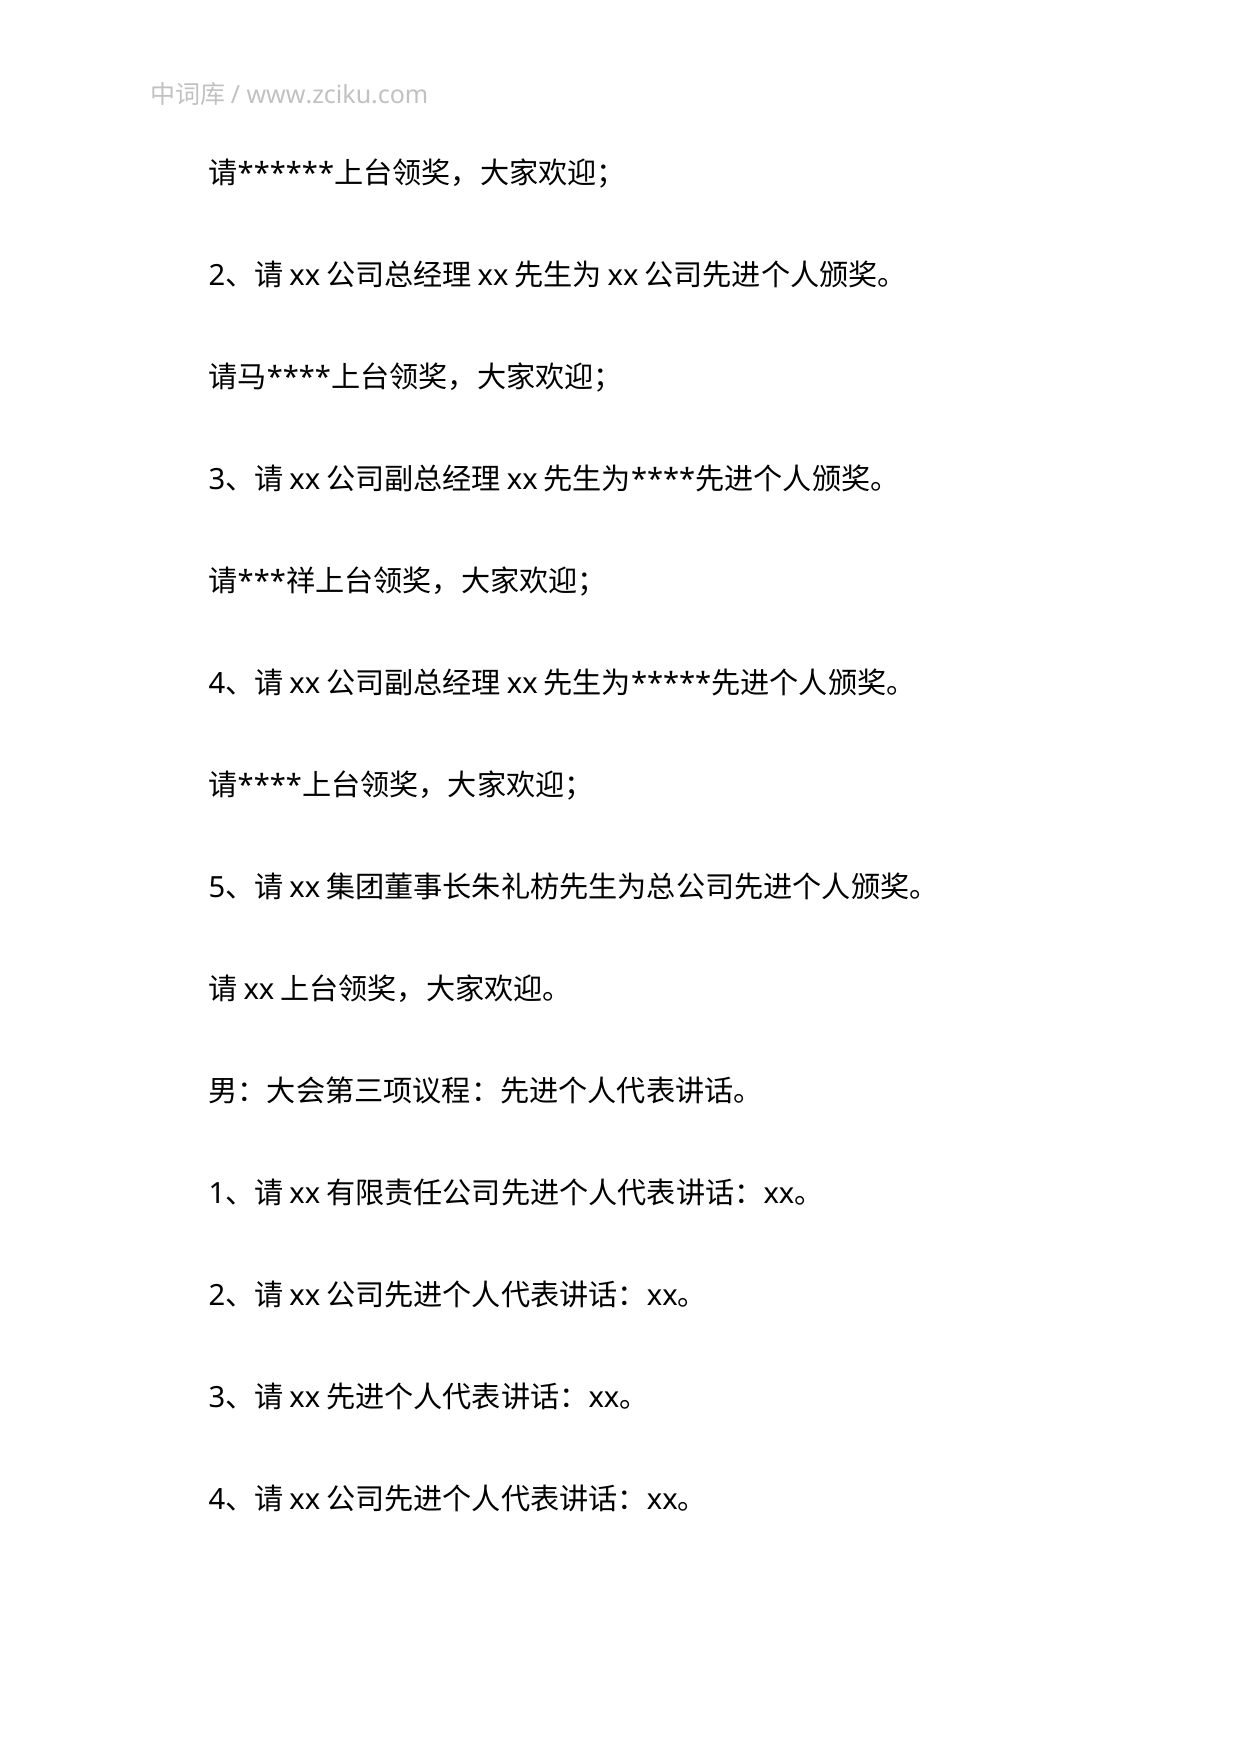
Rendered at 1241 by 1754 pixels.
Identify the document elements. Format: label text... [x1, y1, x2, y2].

text 4、请xx公司先进个人代表讲话：xx。 [150, 1476, 1090, 1518]
text 2、请xx公司先进个人代表讲话：xx。 [150, 1272, 1090, 1314]
text 请xx上台领奖，大家欢迎。 [150, 966, 1090, 1008]
text 2、请xx公司总经理xx先生为xx公司先进个人颁奖。 [150, 252, 1090, 294]
text 5、请xx集团董事长朱礼枋先生为总公司先进个人颁奖。 [150, 864, 1090, 906]
text 男：大会第三项议程：先进个人代表讲话。 [150, 1068, 1090, 1110]
text 1、请xx有限责任公司先进个人代表讲话：xx。 [150, 1169, 1090, 1212]
text 请****上台领奖，大家欢迎； [150, 762, 1090, 804]
text 请马****上台领奖，大家欢迎； [150, 354, 1090, 396]
text 3、请xx先进个人代表讲话：xx。 [150, 1373, 1090, 1416]
text 请***祥上台领奖，大家欢迎； [150, 558, 1090, 600]
text 4、请xx公司副总经理xx先生为*****先进个人颁奖。 [150, 660, 1090, 702]
text 请******上台领奖，大家欢迎； [150, 150, 1090, 192]
text 3、请xx公司副总经理xx先生为****先进个人颁奖。 [150, 456, 1090, 498]
